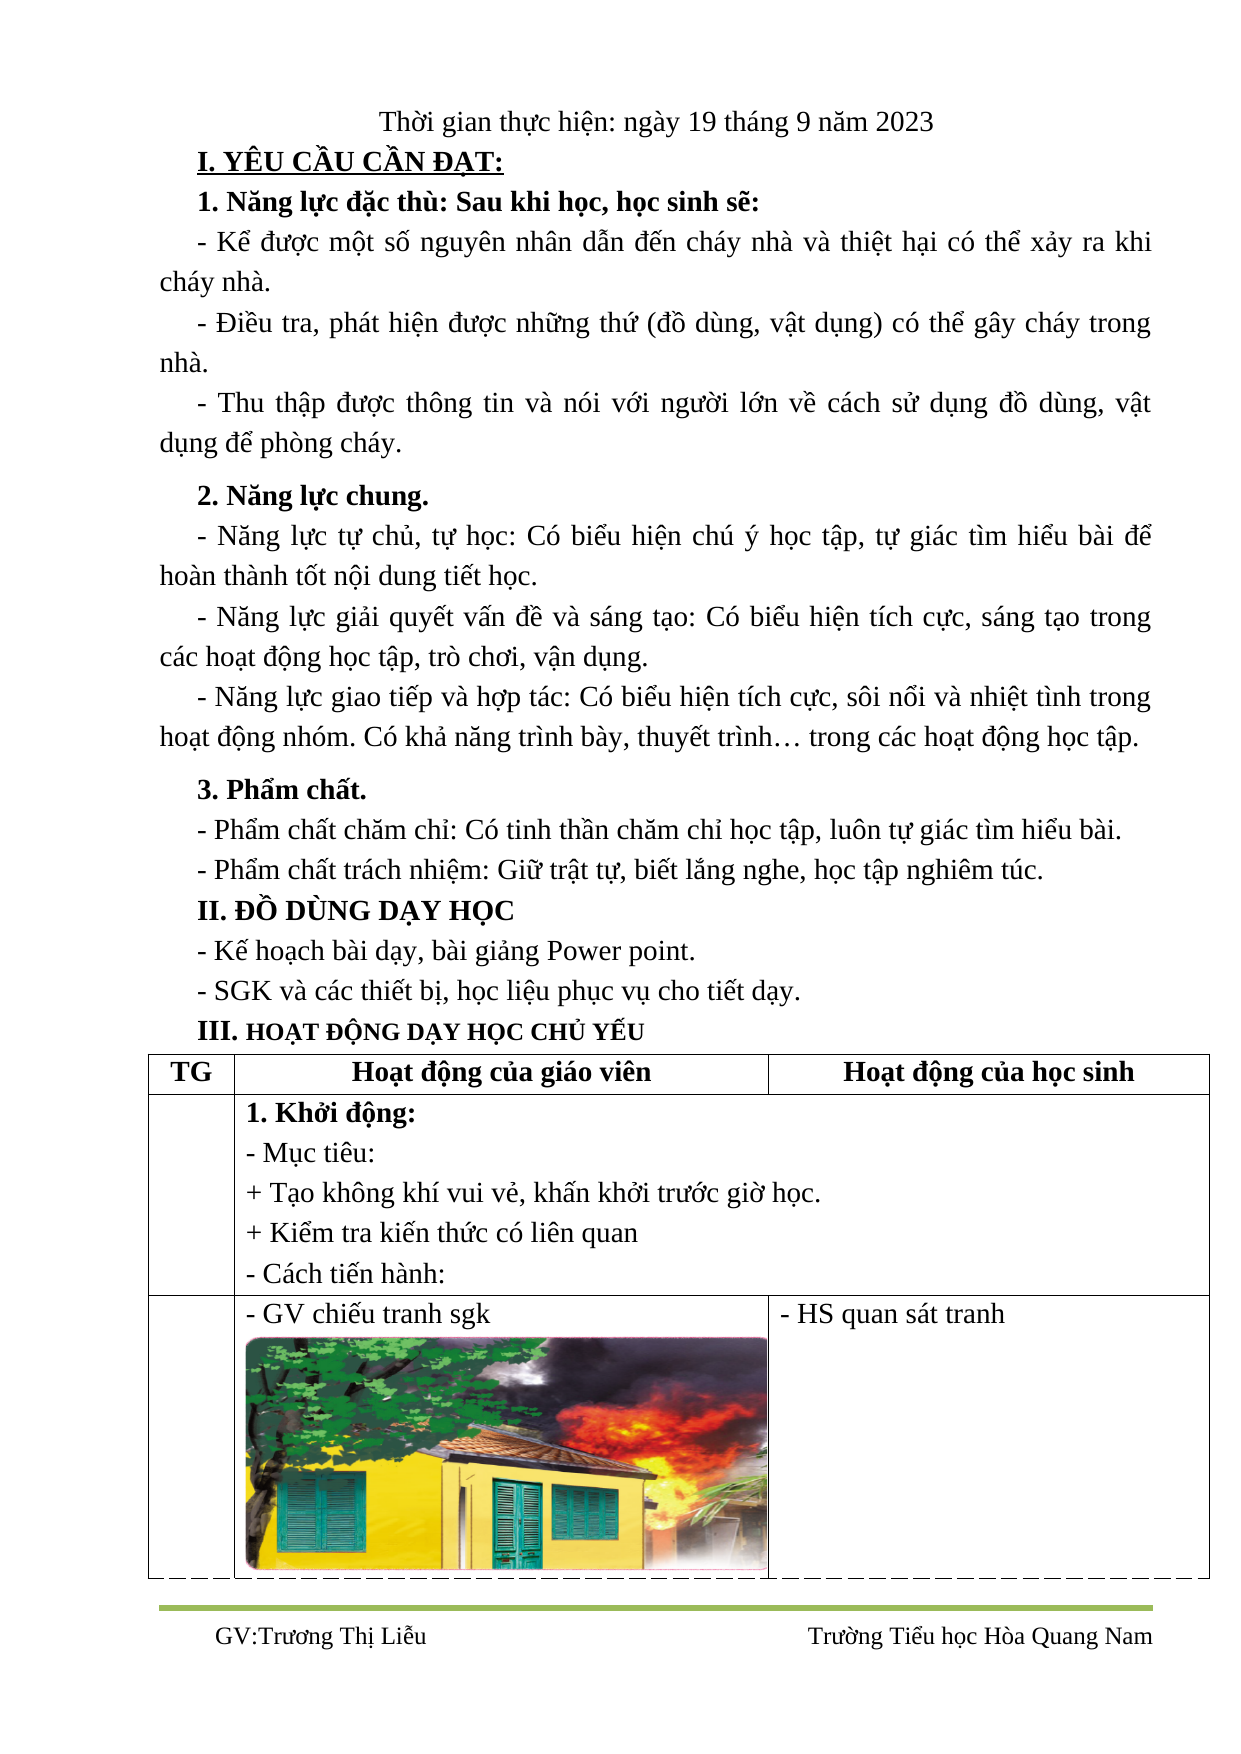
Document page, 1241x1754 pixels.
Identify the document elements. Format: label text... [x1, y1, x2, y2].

table_header Hoạt động của giáo viên [235, 1055, 768, 1094]
text - Phẩm chất chăm chỉ: Có tinh thần chăm chỉ học tập, luôn tự giác tìm hiểu bài. [159, 812, 1153, 846]
text - Kể được một số nguyên nhân dẫn đến cháy nhà và thiệt hại có thể xảy ra khi cháy nhà. [159, 224, 1153, 298]
table_cell 1. Khởi động: - Mục tiêu: + Tạo không khí vui vẻ, khấn khởi trước giờ học. + Kiểm tra kiến thức có liên quan - Cách tiến hành: [235, 1095, 1209, 1295]
text - Năng lực giải quyết vấn đề và sáng tạo: Có biểu hiện tích cực, sáng tạo trong các hoạt động học tập, trò chơi, vận dụng. [159, 599, 1153, 672]
table_cell [149, 1296, 234, 1577]
text I. YÊU CẦU CẦN ĐẠT: [159, 144, 1153, 177]
text - Năng lực giao tiếp và hợp tác: Có biểu hiện tích cực, sôi nổi và nhiệt tình trong hoạt động nhóm. Có khả năng trình bày, thuyết trình… trong các hoạt động học tập. [159, 679, 1153, 753]
text - Thu thập được thông tin và nói với người lớn về cách sử dụng đồ dùng, vật dụng để phòng cháy. [159, 385, 1153, 459]
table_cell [235, 1296, 768, 1577]
table_cell [149, 1095, 234, 1295]
text 2. Năng lực chung. [159, 478, 1153, 512]
text II. ĐỒ DÙNG DẠY HỌC [159, 893, 1153, 926]
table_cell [769, 1296, 1209, 1577]
text - Phẩm chất trách nhiệm: Giữ trật tự, biết lắng nghe, học tập nghiêm túc. [159, 852, 1153, 886]
text Thời gian thực hiện: ngày 19 tháng 9 năm 2023 [159, 104, 1153, 137]
text 3. Phẩm chất. [159, 772, 1153, 806]
text III. HOẠT ĐỘNG DẠY HỌC CHỦ YẾU [159, 1013, 1153, 1047]
text - Kế hoạch bài dạy, bài giảng Power point. [159, 933, 1153, 966]
text - Điều tra, phát hiện được những thứ (đồ dùng, vật dụng) có thể gây cháy trong nhà. [159, 305, 1153, 378]
table_header TG [149, 1055, 234, 1094]
table_header Hoạt động của học sinh [769, 1055, 1209, 1094]
text - Năng lực tự chủ, tự học: Có biểu hiện chú ý học tập, tự giác tìm hiểu bài để hoàn thành tốt nội dung tiết học. [159, 518, 1153, 592]
picture [245, 1336, 768, 1571]
text 1. Năng lực đặc thù: Sau khi học, học sinh sẽ: [159, 184, 1153, 218]
text - SGK và các thiết bị, học liệu phục vụ cho tiết dạy. [159, 973, 1153, 1007]
